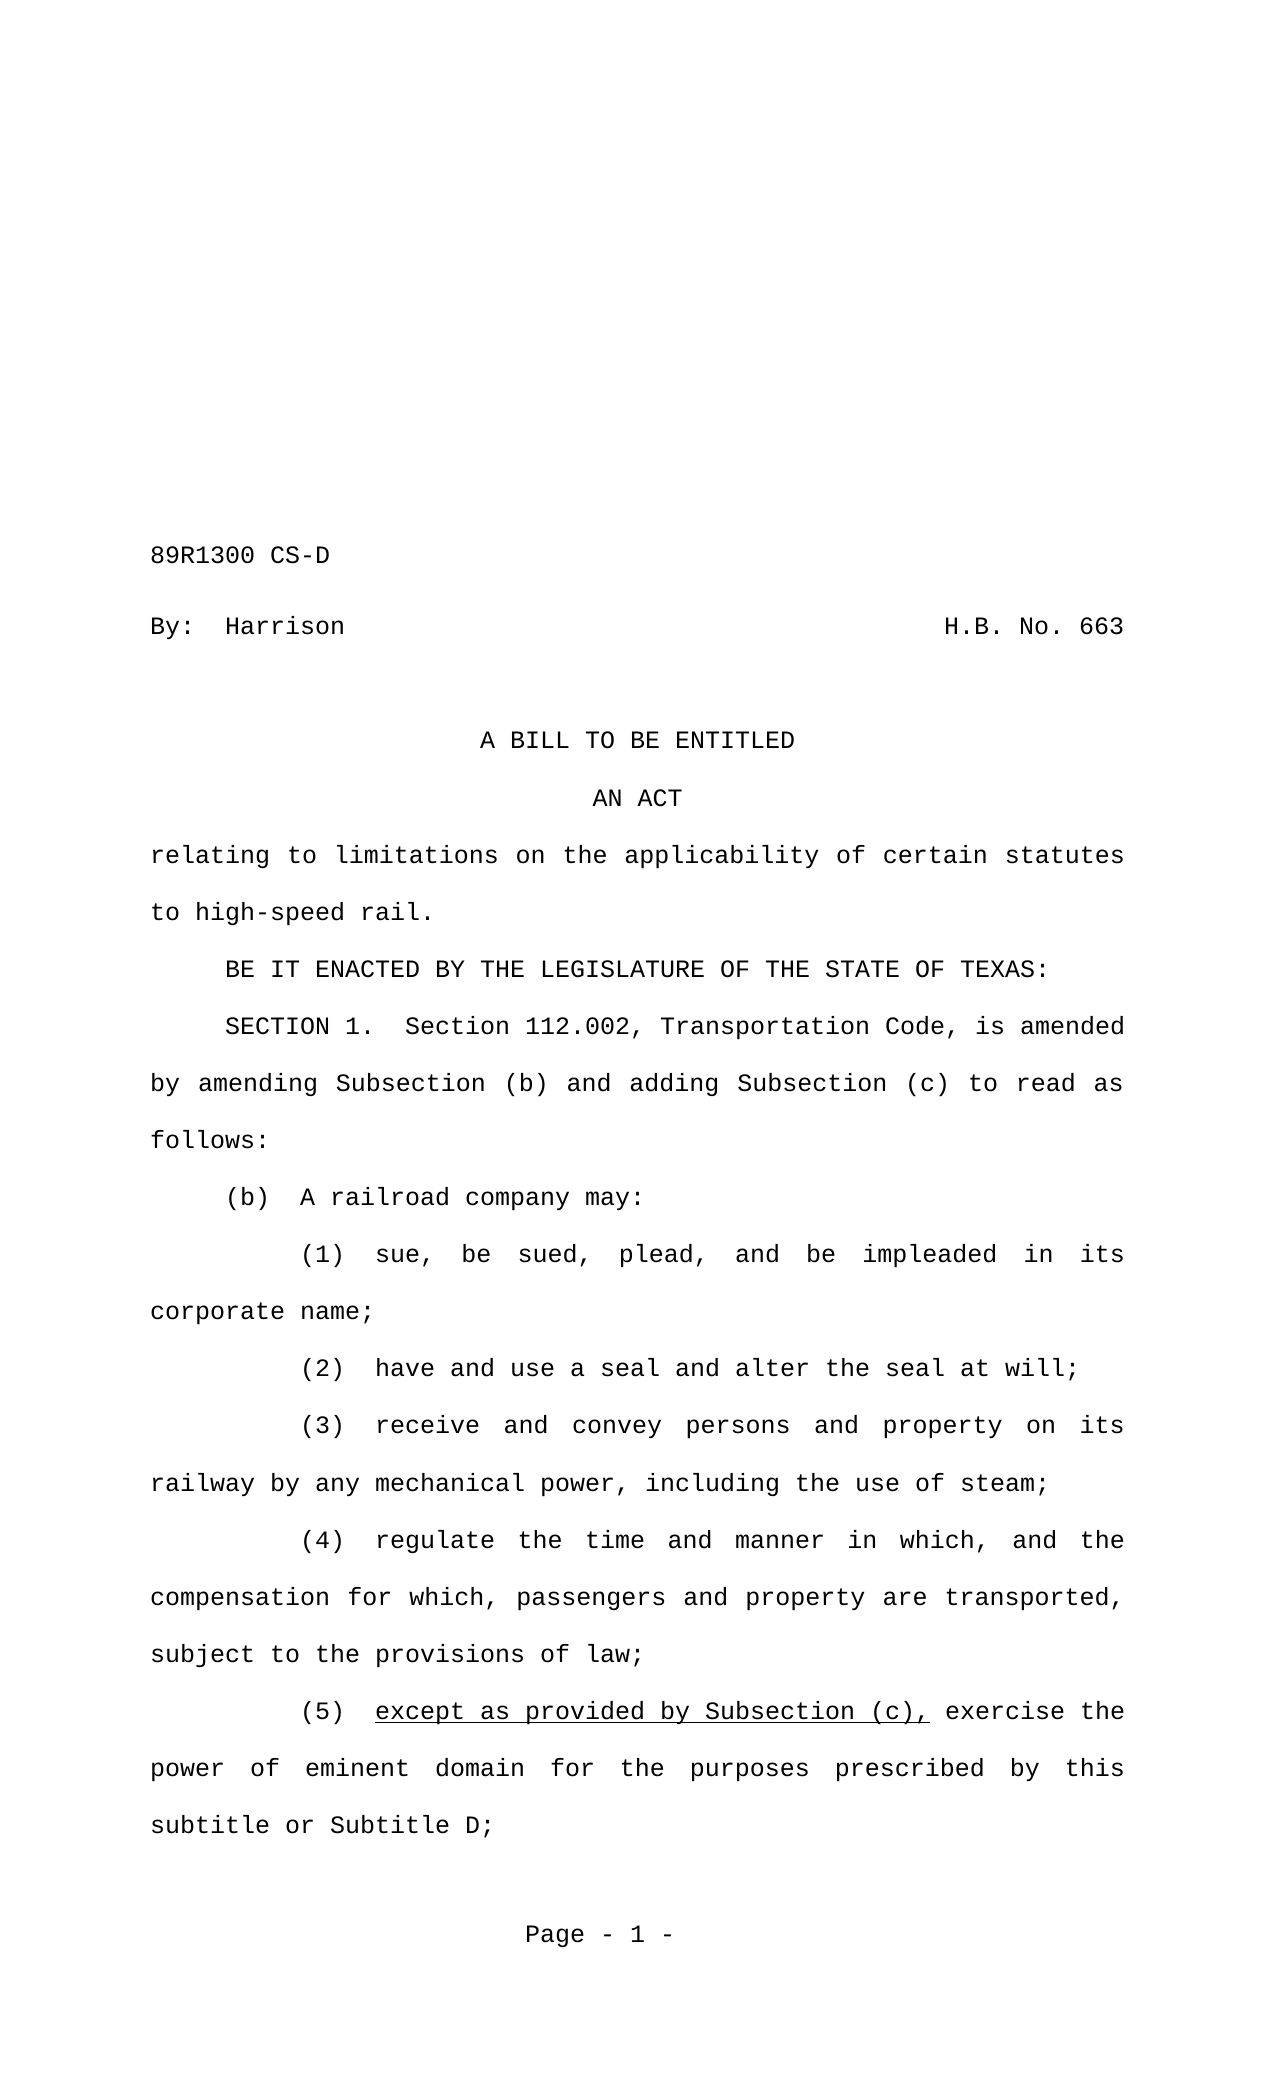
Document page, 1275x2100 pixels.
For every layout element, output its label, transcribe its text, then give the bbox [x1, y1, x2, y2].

text By: Harrison H.B. No. 663 [150, 614, 1125, 642]
text (3) receive and convey persons and property on its railway by any mechanical power, including the use of steam; [150, 1413, 1125, 1498]
text relating to limitations on the applicability of certain statutes to high-speed rail. [150, 842, 1125, 928]
text (1) sue, be sued, plead, and be impleaded in its corporate name; [150, 1242, 1125, 1327]
text 89R1300 CS-D [150, 542, 1125, 571]
text (4) regulate the time and manner in which, and the compensation for which, passengers and property are transported, subject to the provisions of law; [150, 1527, 1125, 1670]
text BE IT ENACTED BY THE LEGISLATURE OF THE STATE OF TEXAS: [150, 956, 1125, 985]
text A BILL TO BE ENTITLED [150, 728, 1125, 756]
text (b) A railroad company may: [150, 1184, 1125, 1213]
text AN ACT [150, 785, 1125, 813]
text (2) have and use a seal and alter the seal at will; [150, 1356, 1125, 1384]
text SECTION 1. Section 112.002, Transportation Code, is amended by amending Subsection (b) and adding Subsection (c) to read as follows: [150, 1013, 1125, 1156]
text (5) except as provided by Subsection (c), exercise the power of eminent domain for the purposes prescribed by this subtitle or Subtitle D; [150, 1698, 1125, 1841]
